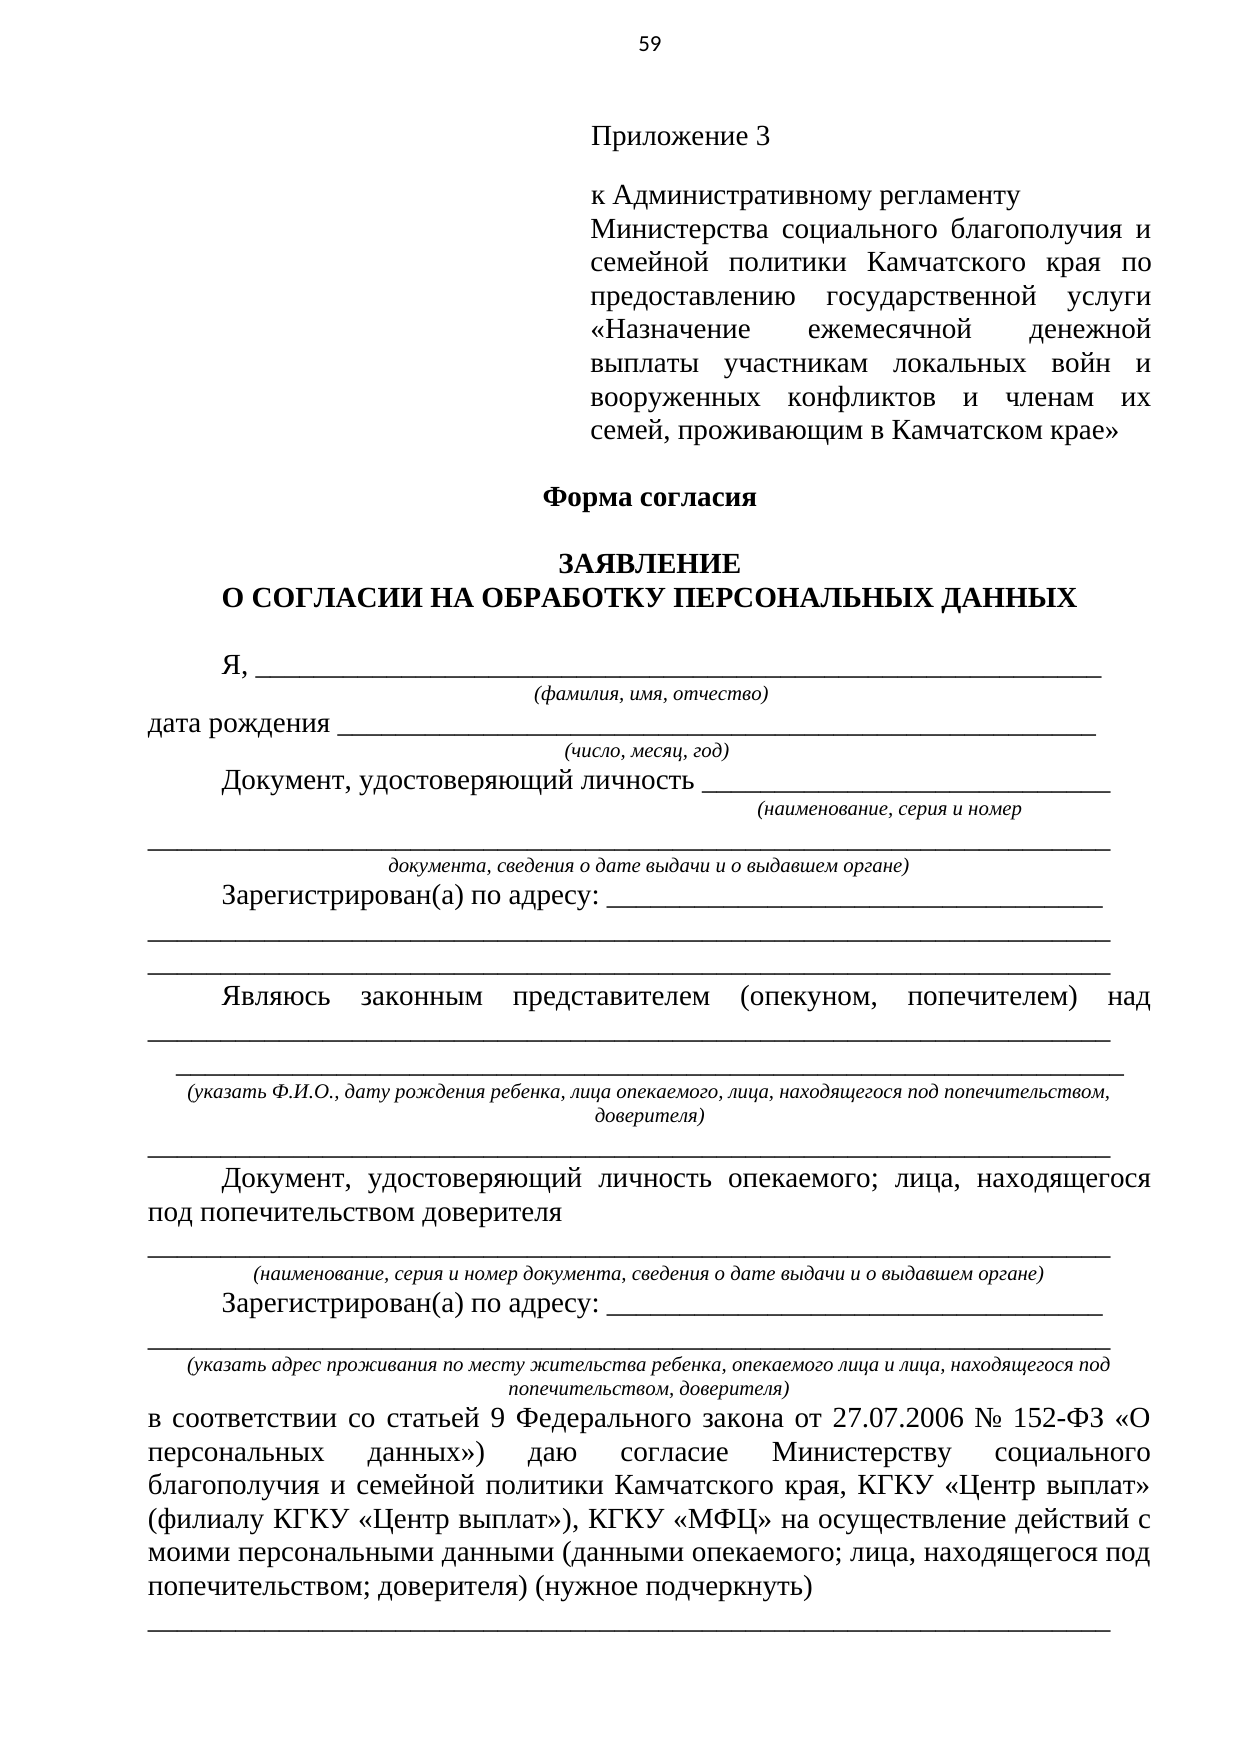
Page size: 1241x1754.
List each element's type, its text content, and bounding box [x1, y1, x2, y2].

text Являюсь законным представителем (опекуном, попечителем) над __________________________________________________________________ [148, 978, 1152, 1045]
text (указать Ф.И.О., дату рождения ребенка, лица опекаемого, лица, находящегося под попечительством, доверителя) [148, 1079, 1152, 1127]
text (фамилия, имя, отчество) [148, 681, 1152, 705]
text (наименование, серия и номер [148, 796, 1152, 820]
text (наименование, серия и номер документа, сведения о дате выдачи и о выдавшем органе) [148, 1261, 1152, 1285]
text (указать адрес проживания по месту жительства ребенка, опекаемого лица и лица, находящегося под попечительством, доверителя) [148, 1352, 1152, 1400]
text О СОГЛАСИИ НА ОБРАБОТКУ ПЕРСОНАЛЬНЫХ ДАННЫХ [148, 580, 1152, 613]
text __________________________________________________________________ [148, 820, 1152, 853]
text ЗАЯВЛЕНИЕ [148, 546, 1152, 580]
text __________________________________________________________________ [148, 1127, 1152, 1160]
text к Административному регламенту [591, 177, 1152, 211]
text Документ, удостоверяющий личность ____________________________ [148, 762, 1152, 796]
text Зарегистрирован(а) по адресу: __________________________________ [148, 1285, 1152, 1319]
text Министерства социального благополучия и семейной политики Камчатского края по предоставлению государственной услуги «Назначение ежемесячной денежной выплаты участникам локальных войн и вооруженных конфликтов и членам их семей, проживающим в Камчатском крае» [590, 211, 1152, 446]
text Я, __________________________________________________________ [148, 647, 1152, 681]
text дата рождения ____________________________________________________ [148, 705, 1152, 738]
text _________________________________________________________________ [148, 1045, 1152, 1079]
text __________________________________________________________________ [148, 1227, 1152, 1261]
text (число, месяц, год) [148, 738, 1152, 762]
text __________________________________________________________________ [148, 911, 1152, 944]
text Форма согласия [148, 479, 1152, 513]
text __________________________________________________________________ [148, 1319, 1152, 1352]
text __________________________________________________________________ [148, 1602, 1152, 1635]
text Документ, удостоверяющий личность опекаемого; лица, находящегося под попечительством доверителя [148, 1160, 1152, 1227]
text в соответствии со статьей 9 Федерального закона от 27.07.2006 № 152-ФЗ «О персональных данных») даю согласие Министерству социального благополучия и семейной политики Камчатского края, КГКУ «Центр выплат» (филиалу КГКУ «Центр выплат»), КГКУ «МФЦ» на осуществление действий с моими персональными данными (данными опекаемого; лица, находящегося под попечительством; доверителя) (нужное подчеркнуть) [148, 1400, 1152, 1602]
text Зарегистрирован(а) по адресу: __________________________________ [148, 877, 1152, 911]
text __________________________________________________________________ [148, 944, 1152, 978]
text документа, сведения о дате выдачи и о выдавшем органе) [148, 853, 1152, 877]
text Приложение 3 [517, 118, 1152, 152]
